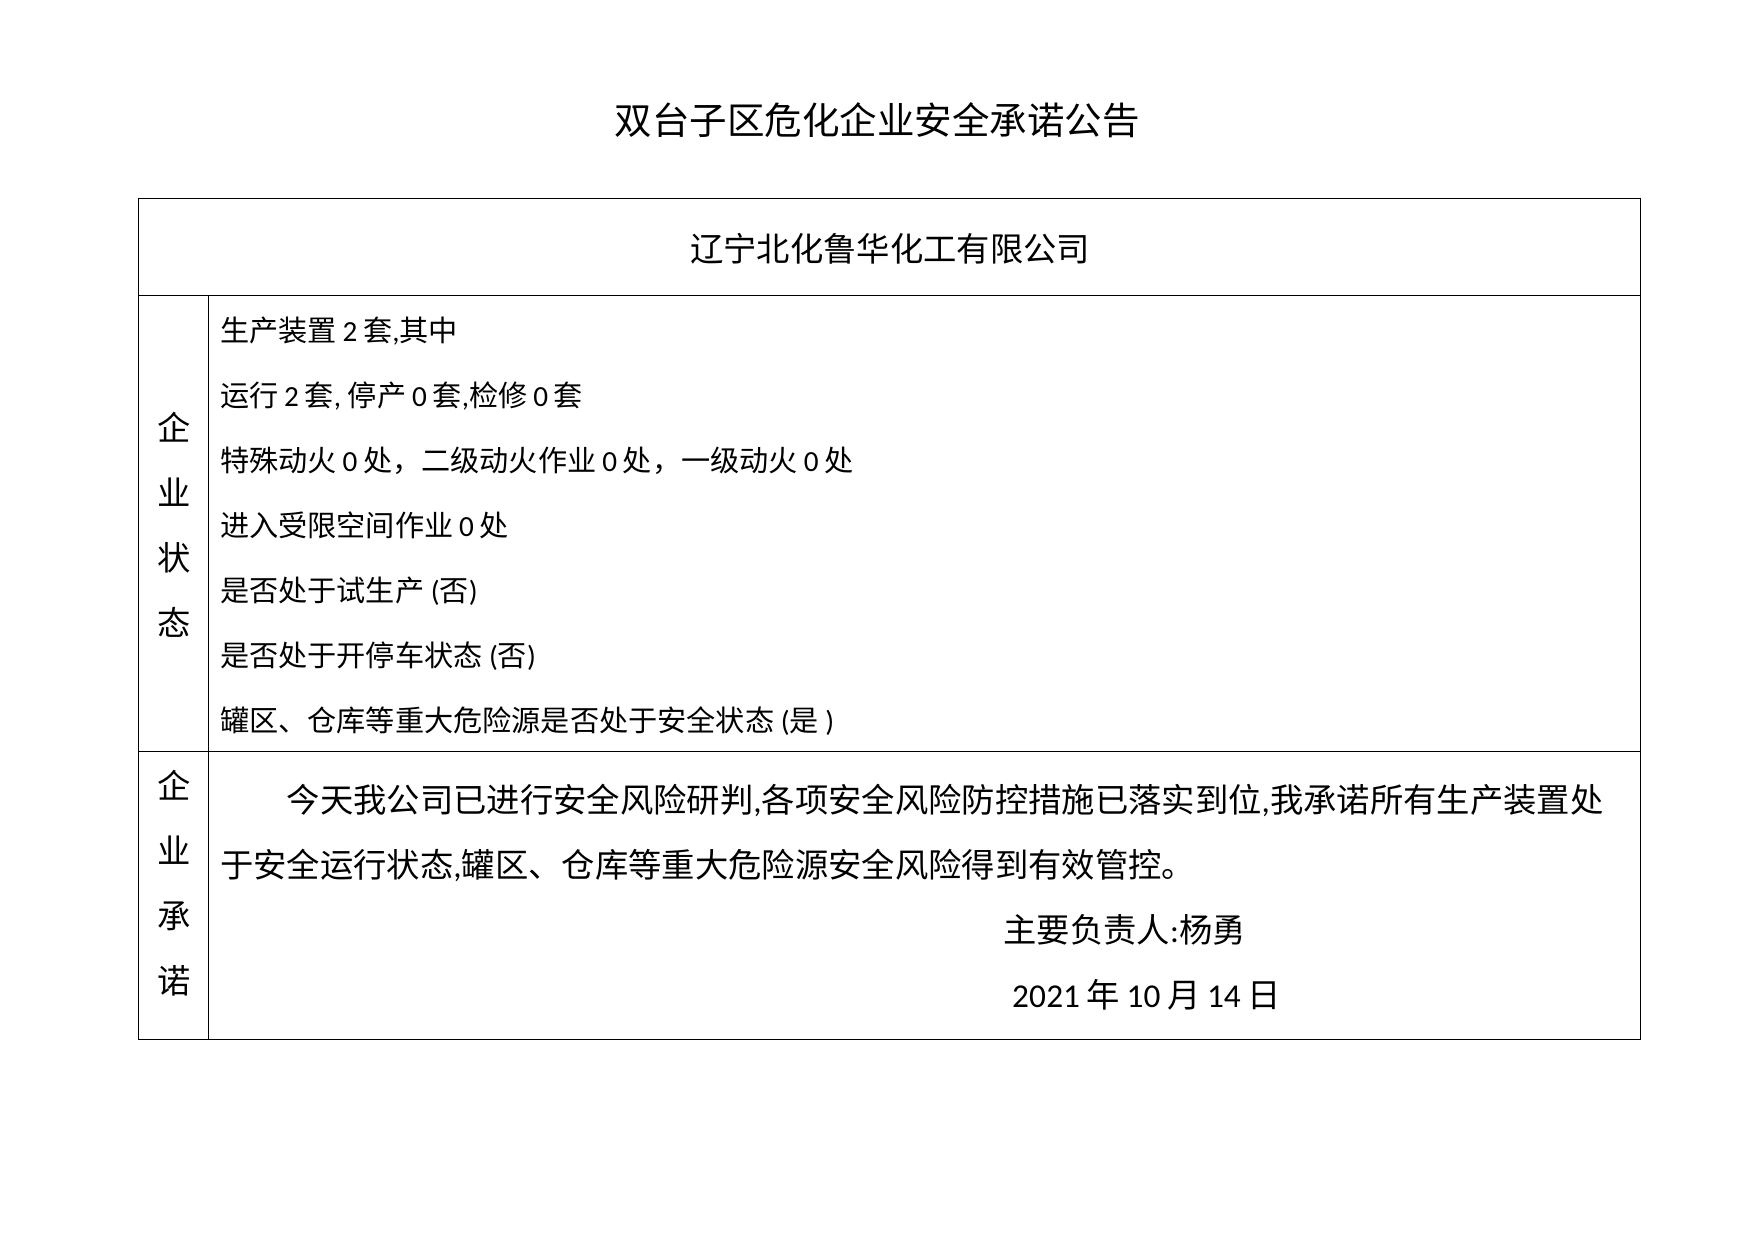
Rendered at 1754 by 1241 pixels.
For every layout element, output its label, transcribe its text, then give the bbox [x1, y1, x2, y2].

table_cell 生产装置2套,其中 运行2套, 停产0套,检修0套 特殊动火0处，二级动火作业0处，一级动火0处 进入受限空间作业0处 是否处于试生产 (否) 是否处于开停车状态 (否) 罐区、仓库等重大危险源是否处于安全状态 (是 ) [209, 296, 1640, 751]
table_cell 今天我公司已进行安全风险研判,各项安全风险防控措施已落实到位,我承诺所有生产装置处于安全运行状态,罐区、仓库等重大危险源安全风险得到有效管控。 主要负责人:杨勇 2021年10月14日 [209, 752, 1640, 1039]
table_header 辽宁北化鲁华化工有限公司 [139, 199, 1640, 295]
table_cell 企业状态 [139, 296, 208, 751]
table_cell 企业承诺 [139, 752, 208, 1039]
